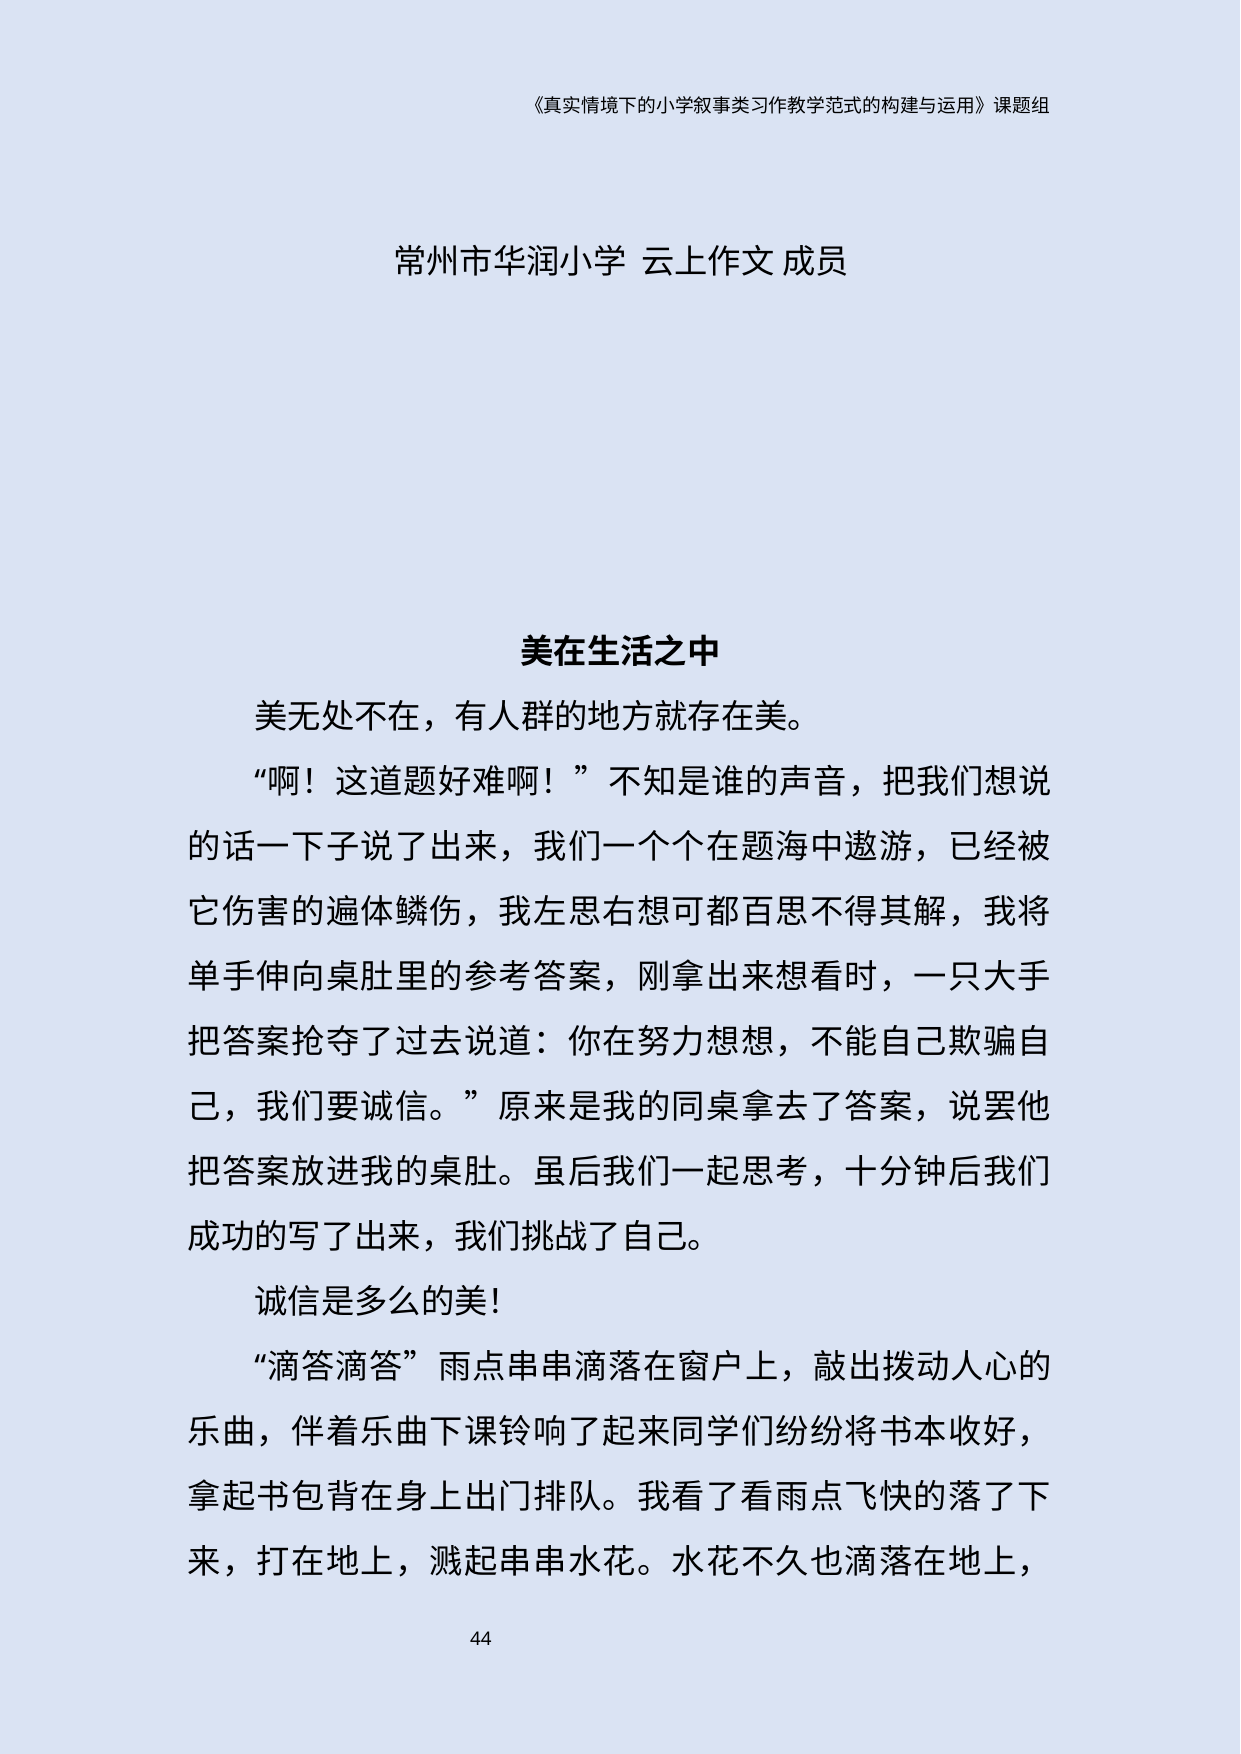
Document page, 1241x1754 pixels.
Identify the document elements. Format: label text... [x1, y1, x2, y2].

text 诚信是多么的美！ [187, 1267, 1053, 1332]
text 常州市华润小学 云上作文 成员 [187, 227, 1053, 292]
text 美在生活之中 [187, 617, 1053, 682]
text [187, 1332, 1053, 1592]
text 美无处不在，有人群的地方就存在美。 [187, 682, 1053, 747]
text “啊！这道题好难啊！”不知是谁的声音，把我们想说的话一下子说了出来，我们一个个在题海中遨游，已经被它伤害的遍体鳞伤，我左思右想可都百思不得其解，我将单手伸向桌肚里的参考答案，刚拿出来想看时，一只大手把答案抢夺了过去说道：你在努力想想，不能自己欺骗自己，我们要诚信。”原来是我的同桌拿去了答案，说罢他把答案放进我的桌肚。虽后我们一起思考，十分钟后我们成功的写了出来，我们挑战了自己。 [187, 747, 1053, 1267]
